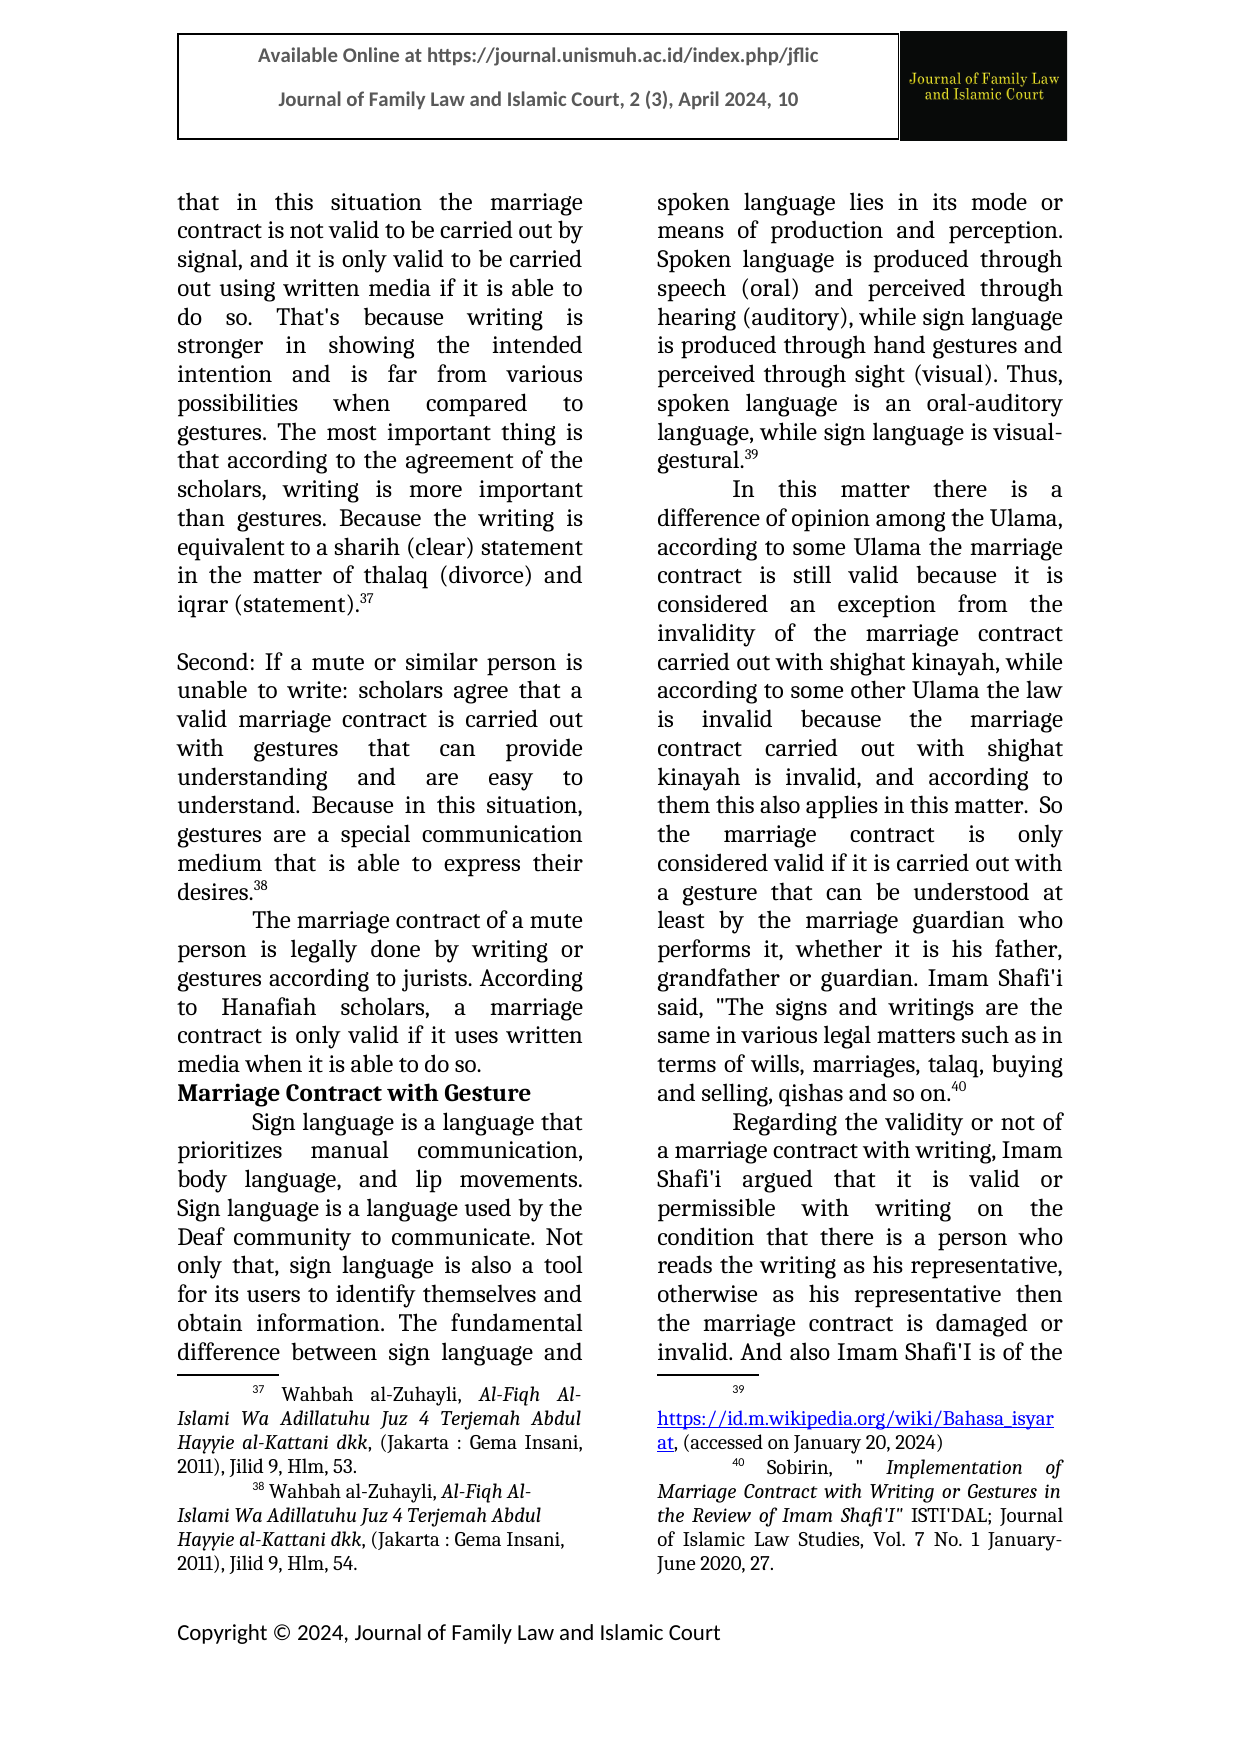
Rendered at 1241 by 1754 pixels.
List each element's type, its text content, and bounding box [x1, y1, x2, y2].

text Marriage Contract with Gesture [177, 1079, 583, 1107]
text Second: If a mute or similar person is unable to write: scholars agree that a valid marriage contract is carried out with gestures that can provide understanding and are easy to understand. Because in this situation, gestures are a special communication medium that is able to express their desires. [177, 647, 583, 906]
text In this matter there is a difference of opinion among the Ulama, according to some Ulama the marriage contract is still valid because it is considered an exception from the invalidity of the marriage contract carried out with shighat kinayah, while according to some other Ulama the law is invalid because the marriage contract carried out with shighat kinayah is invalid, and according to them this also applies in this matter. So the marriage contract is only considered valid if it is carried out with a gesture that can be understood at least by the marriage guardian who performs it, whether it is his father, grandfather or guardian. Imam Shafi'i said, "The signs and writings are the same in various legal matters such as in terms of wills, marriages, talaq, buying and selling, qishas and so on. [657, 475, 1063, 1107]
text Sign language is a language that prioritizes manual communication, body language, and lip movements. Sign language is a language used by the Deaf community to communicate. Not only that, sign language is also a tool for its users to identify themselves and obtain information. The fundamental difference between sign language and spoken language lies in its mode or means of production and perception. Spoken language is produced through speech (oral) and perceived through hearing (auditory), while sign language is produced through hand gestures and perceived through sight (visual). Thus, spoken language is an oral-auditory language, while sign language is visual-gestural. [657, 187, 1063, 475]
picture [900, 31, 1068, 141]
text Sign language is a language that prioritizes manual communication, body language, and lip movements. Sign language is a language used by the Deaf community to communicate. Not only that, sign language is also a tool for its users to identify themselves and obtain information. The fundamental difference between sign language and spoken language lies in its mode or means of production and perception. Spoken language is produced through speech (oral) and perceived through hearing (auditory), while sign language is produced through hand gestures and perceived through sight (visual). Thus, spoken language is an oral-auditory language, while sign language is visual-gestural. [177, 1107, 583, 1366]
text The marriage contract of a mute person is legally done by writing or gestures according to jurists. According to Hanafiah scholars, a marriage contract is only valid if it uses written media when it is able to do so. [177, 906, 583, 1079]
